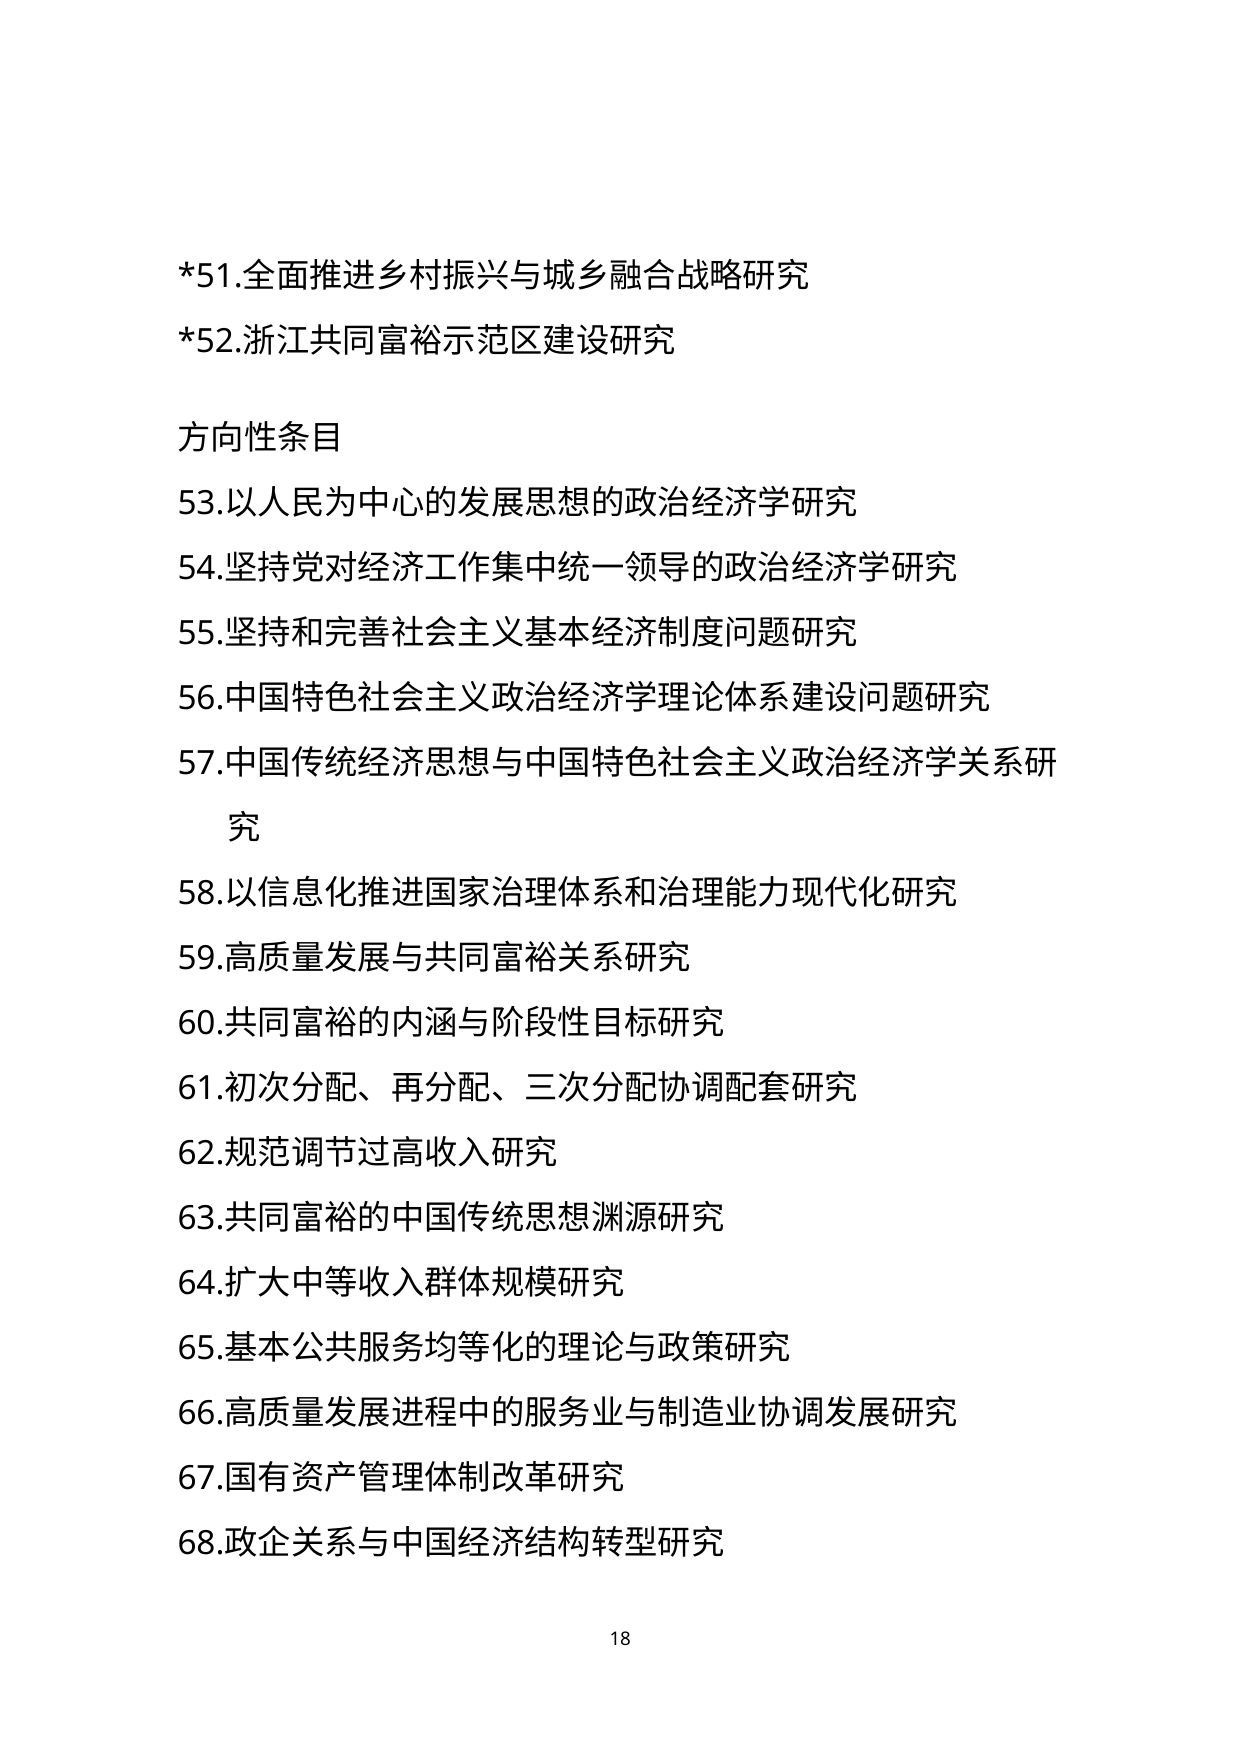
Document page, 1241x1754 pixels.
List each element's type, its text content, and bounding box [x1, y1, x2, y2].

text 64.扩大中等收入群体规模研究 [177, 1248, 1063, 1313]
text 62.规范调节过高收入研究 [177, 1118, 1063, 1183]
text 63.共同富裕的中国传统思想渊源研究 [177, 1183, 1063, 1248]
text 56.中国特色社会主义政治经济学理论体系建设问题研究 [177, 663, 1063, 728]
text 55.坚持和完善社会主义基本经济制度问题研究 [177, 598, 1063, 663]
text 66.高质量发展进程中的服务业与制造业协调发展研究 [177, 1378, 1063, 1443]
text 65.基本公共服务均等化的理论与政策研究 [177, 1313, 1063, 1378]
text *51.全面推进乡村振兴与城乡融合战略研究 [177, 240, 1063, 305]
text 方向性条目 [177, 403, 1063, 468]
text 53.以人民为中心的发展思想的政治经济学研究 [177, 468, 1063, 533]
text 58.以信息化推进国家治理体系和治理能力现代化研究 [177, 858, 1063, 923]
text *52.浙江共同富裕示范区建设研究 [177, 305, 1063, 370]
text 67.国有资产管理体制改革研究 [177, 1443, 1063, 1508]
text 68.政企关系与中国经济结构转型研究 [177, 1508, 1063, 1573]
text 57.中国传统经济思想与中国特色社会主义政治经济学关系研究 [177, 728, 1063, 858]
text 54.坚持党对经济工作集中统一领导的政治经济学研究 [177, 533, 1063, 598]
text 61.初次分配、再分配、三次分配协调配套研究 [177, 1053, 1063, 1118]
text 60.共同富裕的内涵与阶段性目标研究 [177, 988, 1063, 1053]
text 59.高质量发展与共同富裕关系研究 [177, 923, 1063, 988]
